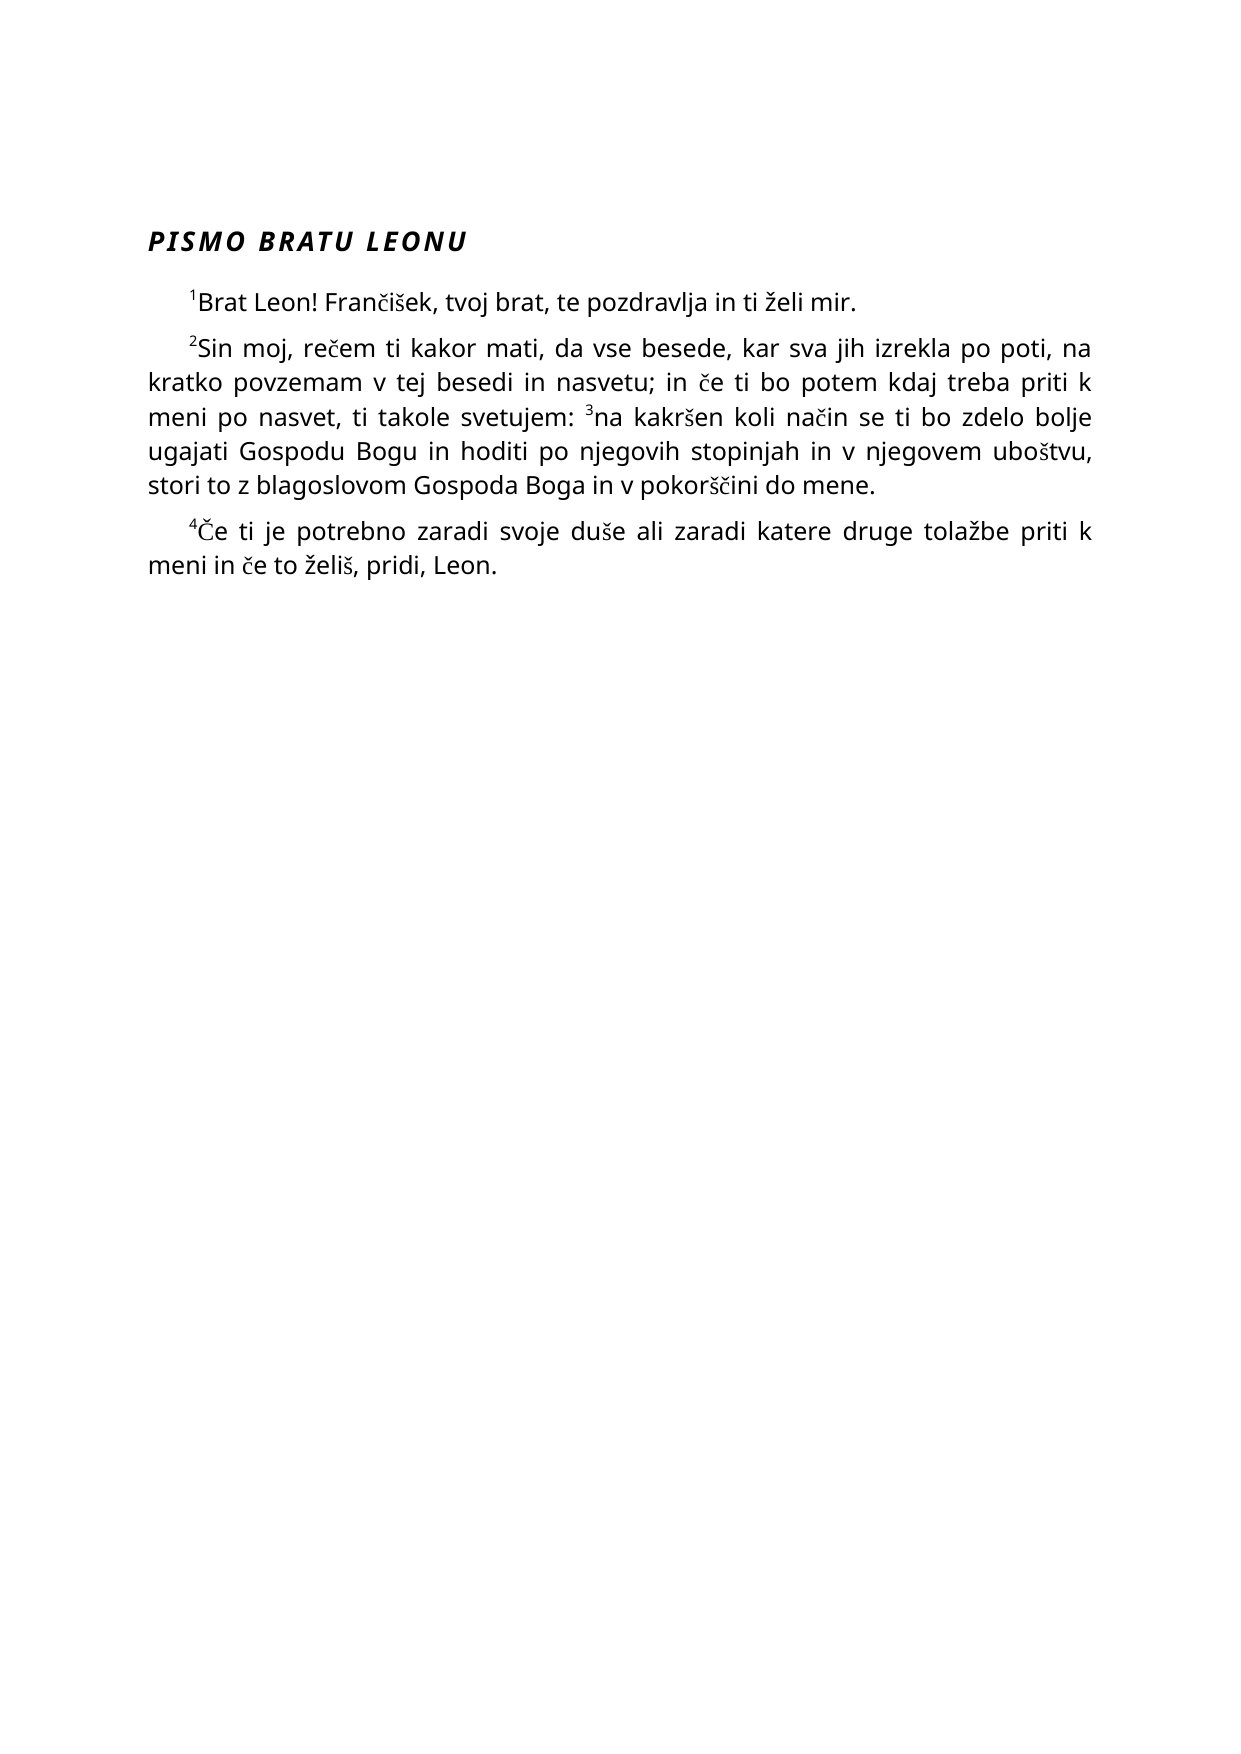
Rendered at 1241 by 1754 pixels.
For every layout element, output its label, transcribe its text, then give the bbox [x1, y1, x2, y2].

subtitle PISMO BRATU LEONU [148, 223, 1093, 259]
text 4Če ti je potrebno zaradi svoje duše ali zaradi katere druge tolažbe priti k meni in če to želiš, pridi, Leon. [148, 514, 1093, 582]
text 2Sin moj, rečem ti kakor mati, da vse besede, kar sva jih izrekla po poti, na kratko povzemam v tej besedi in nasvetu; in če ti bo potem kdaj treba priti k meni po nasvet, ti takole svetujem: 3na kakršen koli način se ti bo zdelo bolje ugajati Gospodu Bogu in hoditi po njegovih stopinjah in v njegovem uboštvu, stori to z blagoslovom Gospoda Boga in v pokorščini do mene. [148, 331, 1093, 501]
text 1Brat Leon! Frančišek, tvoj brat, te pozdravlja in ti želi mir. [148, 284, 1093, 318]
